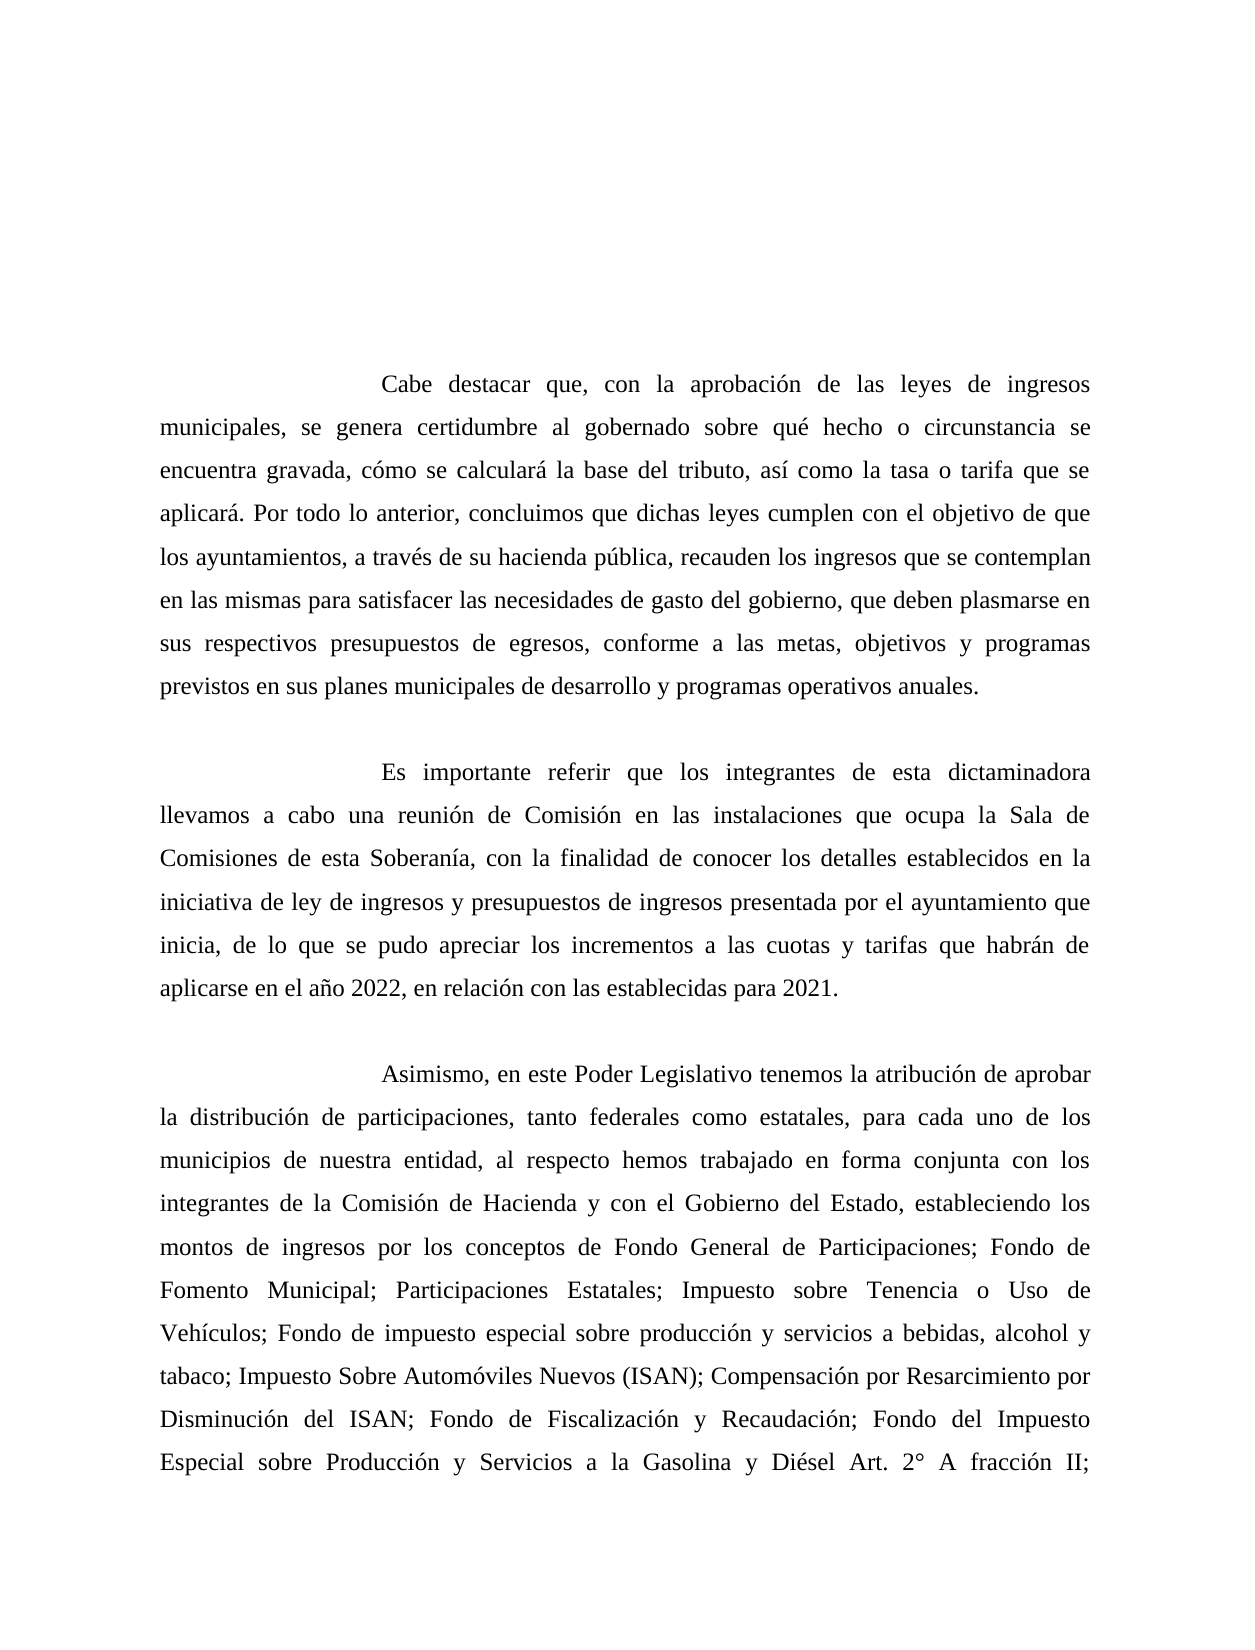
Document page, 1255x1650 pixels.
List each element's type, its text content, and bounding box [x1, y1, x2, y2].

text Cabe destacar que, con la aprobación de las leyes de ingresos municipales, se genera certidumbre al gobernado sobre qué hecho o circunstancia se encuentra gravada, cómo se calculará la base del tributo, así como la tasa o tarifa que se aplicará. Por todo lo anterior, concluimos que dichas leyes cumplen con el objetivo de que los ayuntamientos, a través de su hacienda pública, recauden los ingresos que se contemplan en las mismas para satisfacer las necesidades de gasto del gobierno, que deben plasmarse en sus respectivos presupuestos de egresos, conforme a las metas, objetivos y programas previstos en sus planes municipales de desarrollo y programas operativos anuales. [159, 369, 1091, 700]
text Es importante referir que los integrantes de esta dictaminadora llevamos a cabo una reunión de Comisión en las instalaciones que ocupa la Sala de Comisiones de esta Soberanía, con la finalidad de conocer los detalles establecidos en la iniciativa de ley de ingresos y presupuestos de ingresos presentada por el ayuntamiento que inicia, de lo que se pudo apreciar los incrementos a las cuotas y tarifas que habrán de aplicarse en el año 2022, en relación con las establecidas para 2021. [159, 757, 1091, 1002]
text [159, 1059, 1091, 1476]
